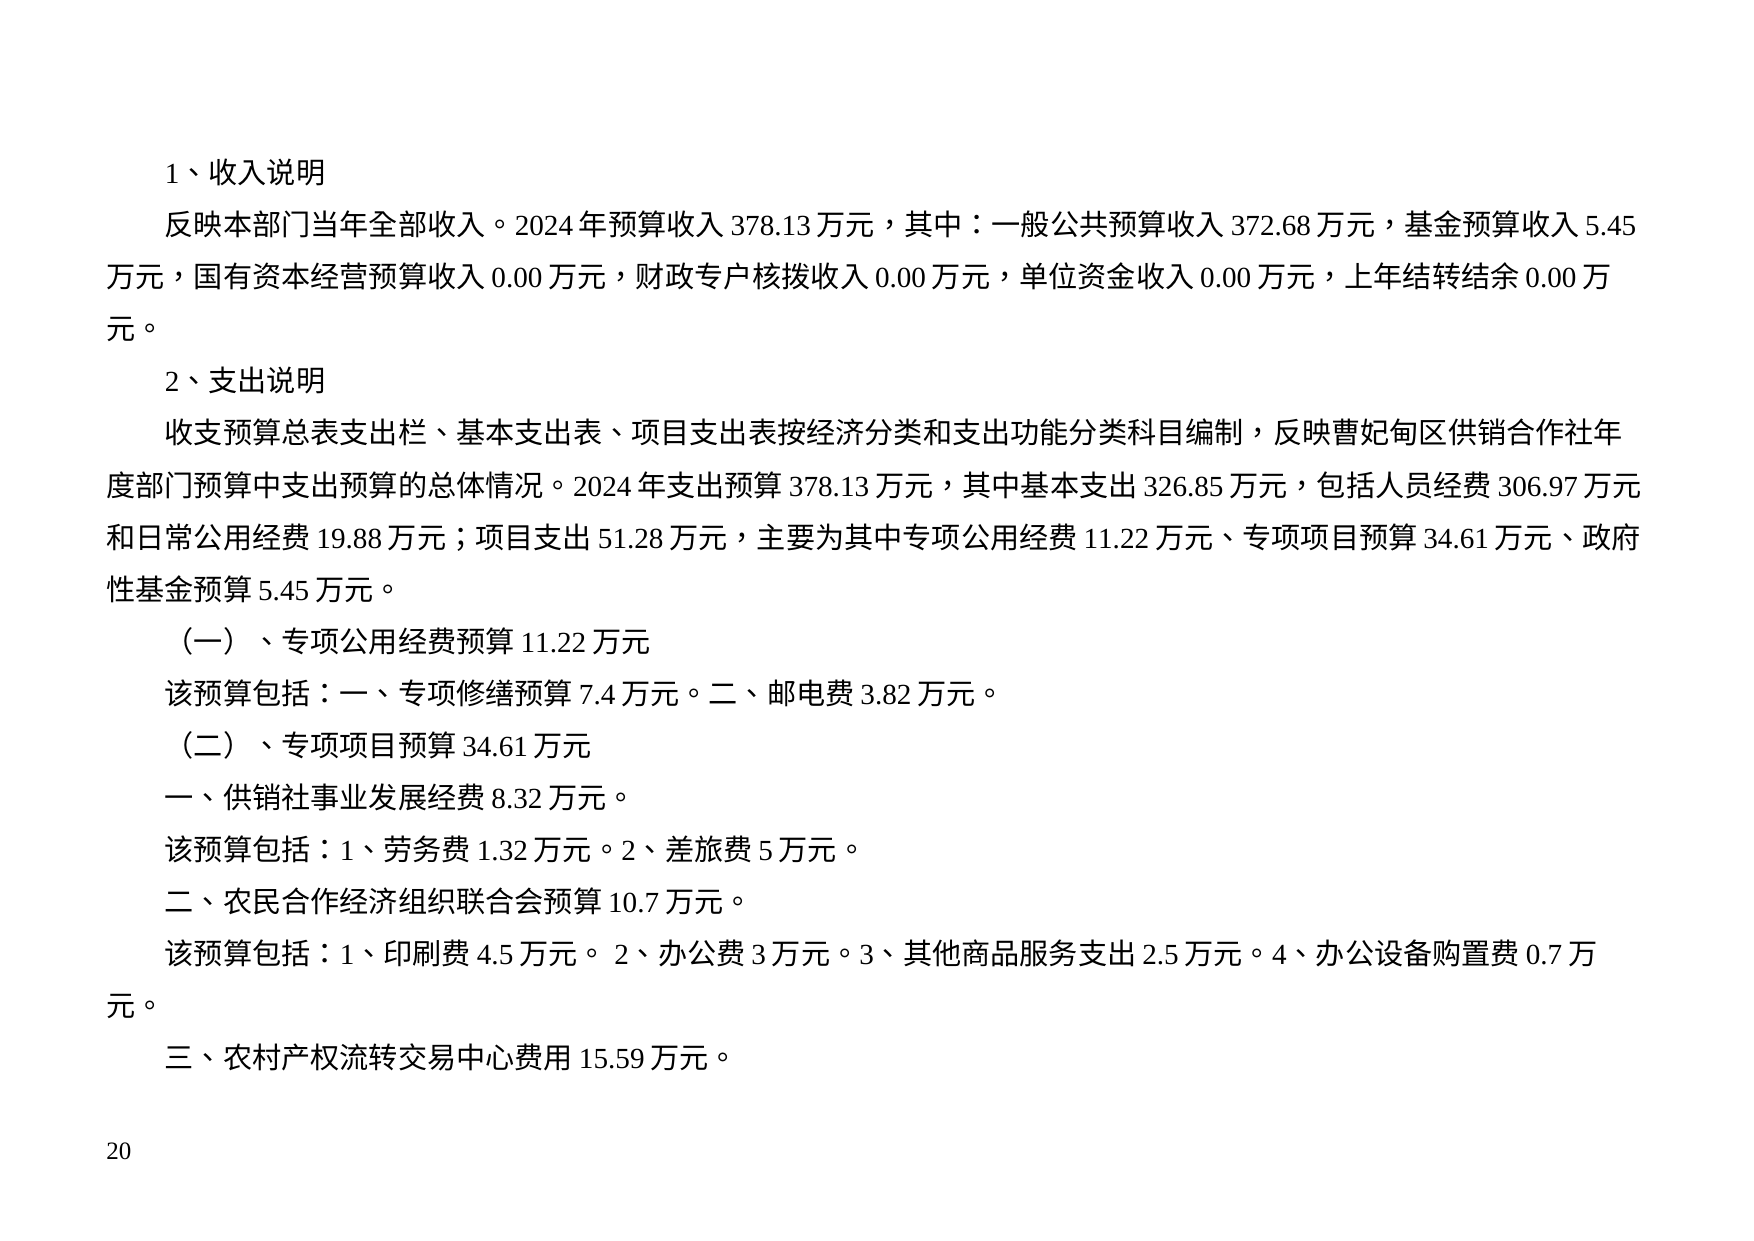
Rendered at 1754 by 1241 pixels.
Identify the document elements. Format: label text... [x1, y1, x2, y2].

text 二、农民合作经济组织联合会预算10.7万元。 [106, 871, 1648, 923]
text 一、供销社事业发展经费8.32万元。 [106, 767, 1648, 819]
text 1、收入说明 [106, 142, 1648, 194]
text 2、支出说明 [106, 350, 1648, 402]
text （二）、专项项目预算34.61万元 [106, 715, 1648, 767]
text 收支预算总表支出栏、基本支出表、项目支出表按经济分类和支出功能分类科目编制，反映曹妃甸区供销合作社年度部门预算中支出预算的总体情况。2024年支出预算378.13万元，其中基本支出326.85万元，包括人员经费306.97万元和日常公用经费19.88万元；项目支出51.28万元，主要为其中专项公用经费11.22万元、专项项目预算34.61万元、政府性基金预算5.45万元。 [106, 402, 1648, 611]
text 反映本部门当年全部收入。2024年预算收入378.13万元，其中：一般公共预算收入372.68万元，基金预算收入5.45万元，国有资本经营预算收入0.00万元，财政专户核拨收入0.00万元，单位资金收入0.00万元，上年结转结余0.00万元。 [106, 194, 1648, 350]
text 该预算包括：1、劳务费1.32万元。2、差旅费5万元。 [106, 819, 1648, 871]
text 该预算包括：1、印刷费4.5万元。 2、办公费3万元。3、其他商品服务支出2.5万元。4、办公设备购置费0.7万元。 [106, 923, 1648, 1027]
text 该预算包括：一、专项修缮预算7.4万元。二、邮电费3.82万元。 [106, 663, 1648, 715]
text 三、农村产权流转交易中心费用15.59万元。 [106, 1027, 1648, 1079]
text （一）、专项公用经费预算11.22万元 [106, 611, 1648, 663]
